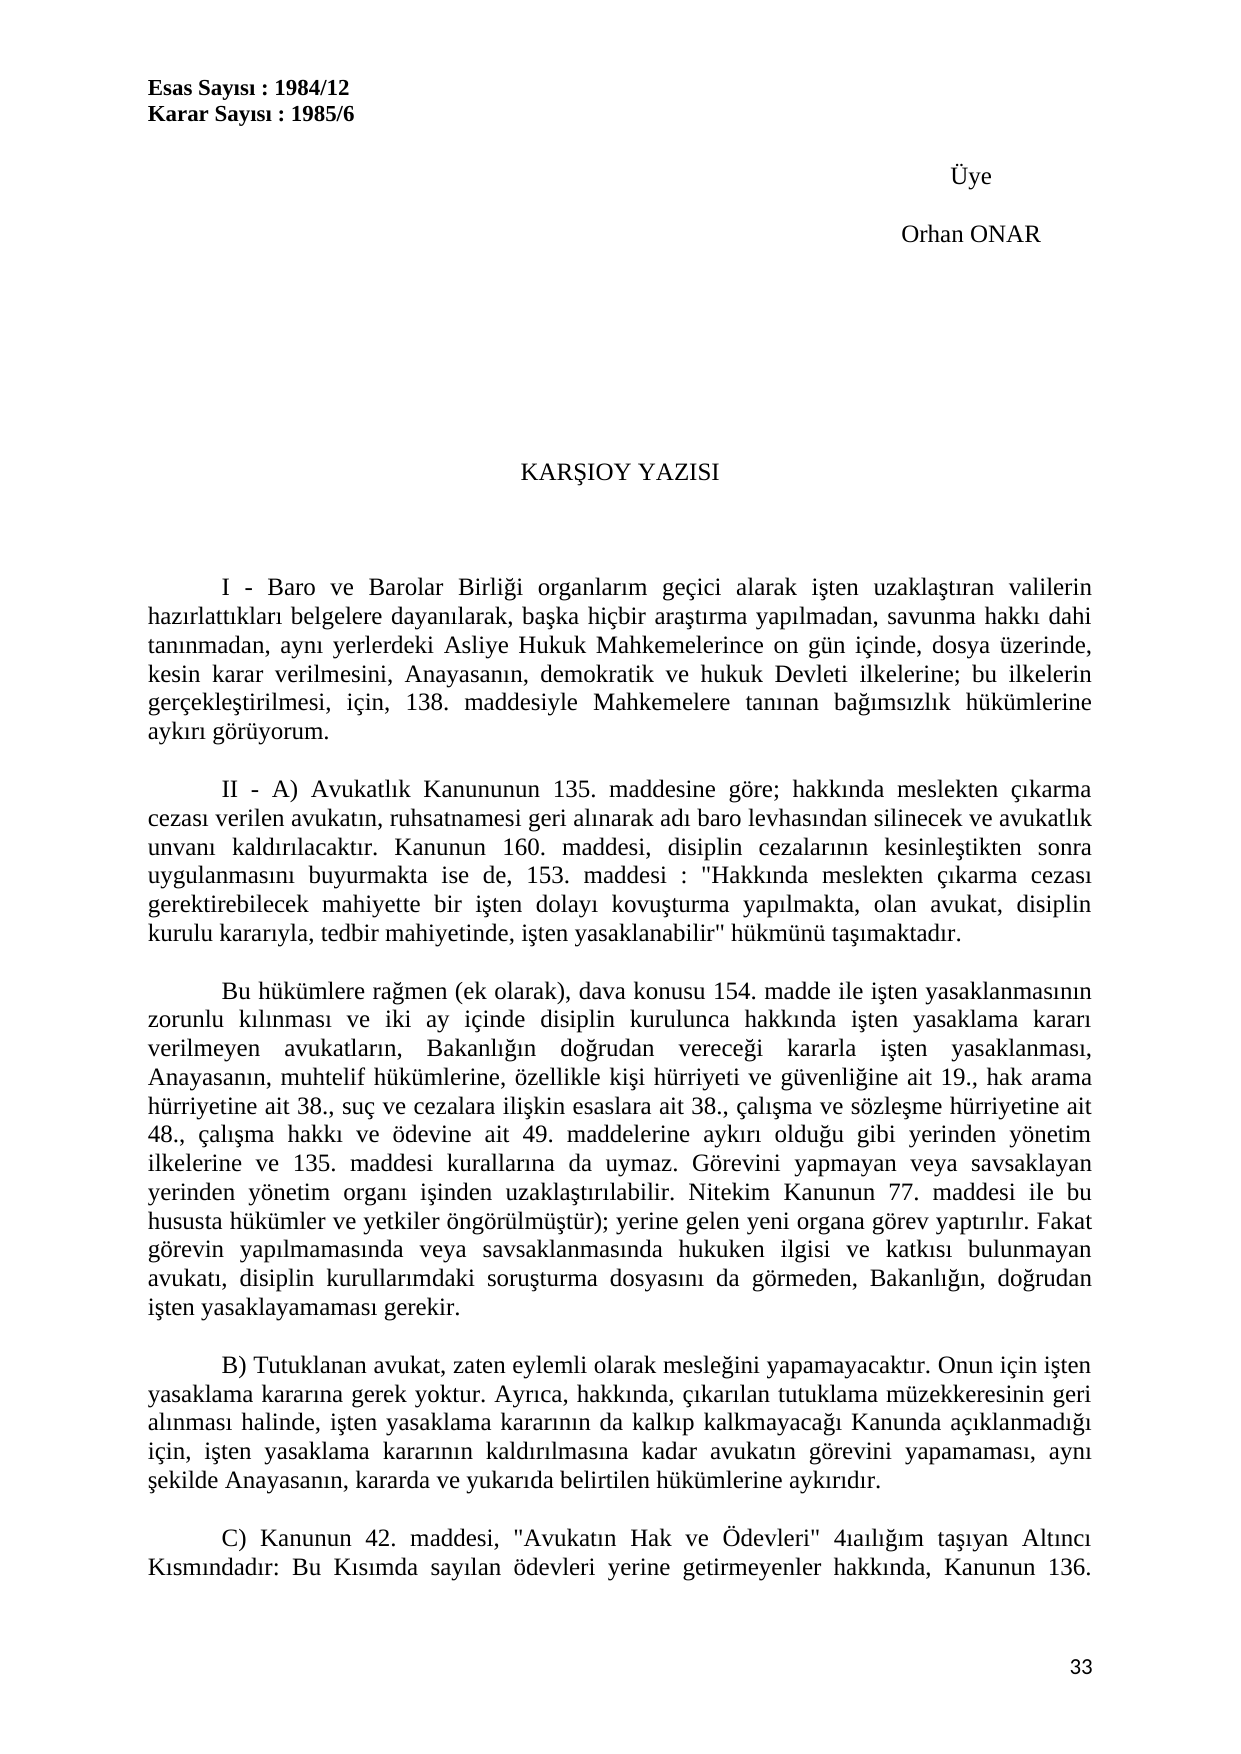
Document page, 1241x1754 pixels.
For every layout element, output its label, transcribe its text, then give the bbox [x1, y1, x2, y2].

text Bu hükümlere rağmen (ek olarak), dava konusu 154. madde ile işten yasaklanmasının zorunlu kılınması ve iki ay içinde disiplin kurulunca hakkında işten yasaklama kararı verilmeyen avukatların, Bakanlığın doğrudan vereceği kararla işten yasaklanması, Anayasanın, muhtelif hükümlerine, özellikle kişi hürriyeti ve güvenliğine ait 19., hak arama hürriyetine ait 38., suç ve cezalara ilişkin esaslara ait 38., çalışma ve sözleşme hürriyetine ait 48., çalışma hakkı ve ödevine ait 49. maddelerine aykırı olduğu gibi yerinden yönetim ilkelerine ve 135. maddesi kurallarına da uymaz. Görevini yapmayan veya savsaklayan yerinden yönetim organı işinden uzaklaştırılabilir. Nitekim Kanunun 77. maddesi ile bu hususta hükümler ve yetkiler öngörülmüştür); yerine gelen yeni organa görev yaptırılır. Fakat görevin yapılmamasında veya savsaklanmasında hukuken ilgisi ve katkısı bulunmayan avukatı, disiplin kurullarımdaki soruşturma dosyasını da görmeden, Bakanlığın, doğrudan işten yasaklayamaması gerekir. [148, 976, 1093, 1321]
text KARŞIOY YAZISI [148, 457, 1093, 485]
text I - Baro ve Barolar Birliği organlarım geçici alarak işten uzaklaştıran valilerin hazırlattıkları belgelere dayanılarak, başka hiçbir araştırma yapılmadan, savunma hakkı dahi tanınmadan, aynı yerlerdeki Asliye Hukuk Mahkemelerince on gün içinde, dosya üzerinde, kesin karar verilmesini, Anayasanın, demokratik ve hukuk Devleti ilkelerine; bu ilkelerin gerçekleştirilmesi, için, 138. maddesiyle Mahkemelere tanınan bağımsızlık hükümlerine aykırı görüyorum. [148, 572, 1093, 745]
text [148, 1523, 1093, 1580]
table_header Üye Orhan ONAR [775, 155, 1093, 254]
text B) Tutuklanan avukat, zaten eylemli olarak mesleğini yapamayacaktır. Onun için işten yasaklama kararına gerek yoktur. Ayrıca, hakkında, çıkarılan tutuklama müzekkeresinin geri alınması halinde, işten yasaklama kararının da kalkıp kalkmayacağı Kanunda açıklanmadığı için, işten yasaklama kararının kaldırılmasına kadar avukatın görevini yapamaması, aynı şekilde Anayasanın, kararda ve yukarıda belirtilen hükümlerine aykırıdır. [148, 1350, 1093, 1494]
text II - A) Avukatlık Kanununun 135. maddesine göre; hakkında meslekten çıkarma cezası verilen avukatın, ruhsatnamesi geri alınarak adı baro levhasından silinecek ve avukatlık unvanı kaldırılacaktır. Kanunun 160. maddesi, disiplin cezalarının kesinleştikten sonra uygulanmasını buyurmakta ise de, 153. maddesi : "Hakkında meslekten çıkarma cezası gerektirebilecek mahiyette bir işten dolayı kovuşturma yapılmakta, olan avukat, disiplin kurulu kararıyla, tedbir mahiyetinde, işten yasaklanabilir" hükmünü taşımaktadır. [148, 774, 1093, 947]
